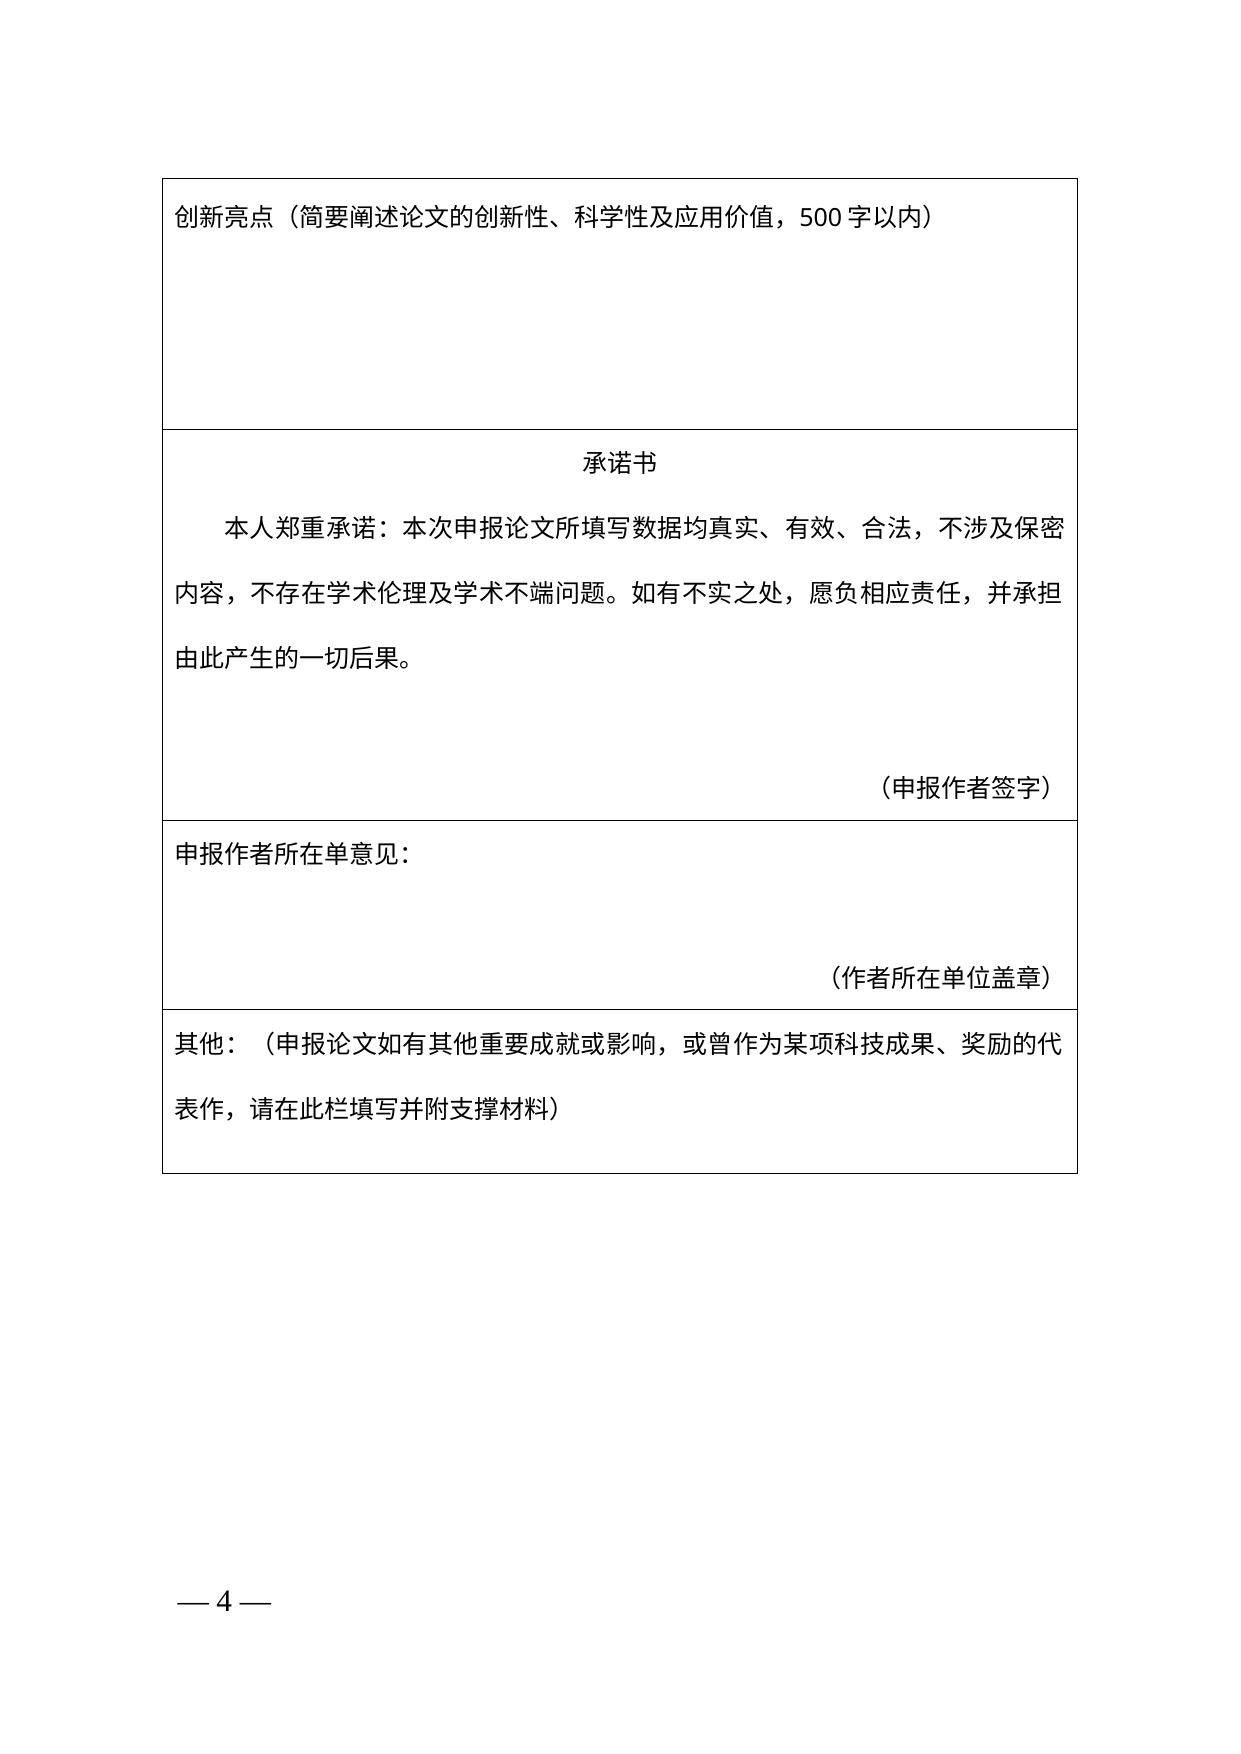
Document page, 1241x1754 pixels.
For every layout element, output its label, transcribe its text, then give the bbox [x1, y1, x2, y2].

table_cell 其他：（申报论文如有其他重要成就或影响，或曾作为某项科技成果、奖励的代表作，请在此栏填写并附支撑材料） [163, 1010, 1077, 1172]
table_cell 创新亮点（简要阐述论文的创新性、科学性及应用价值，500字以内） [163, 179, 1077, 428]
table_cell 承诺书 本人郑重承诺：本次申报论文所填写数据均真实、有效、合法，不涉及保密内容，不存在学术伦理及学术不端问题。如有不实之处，愿负相应责任，并承担由此产生的一切后果。 （申报作者签字） [163, 430, 1077, 819]
table_cell 申报作者所在单意见： （作者所在单位盖章） [163, 821, 1077, 1009]
